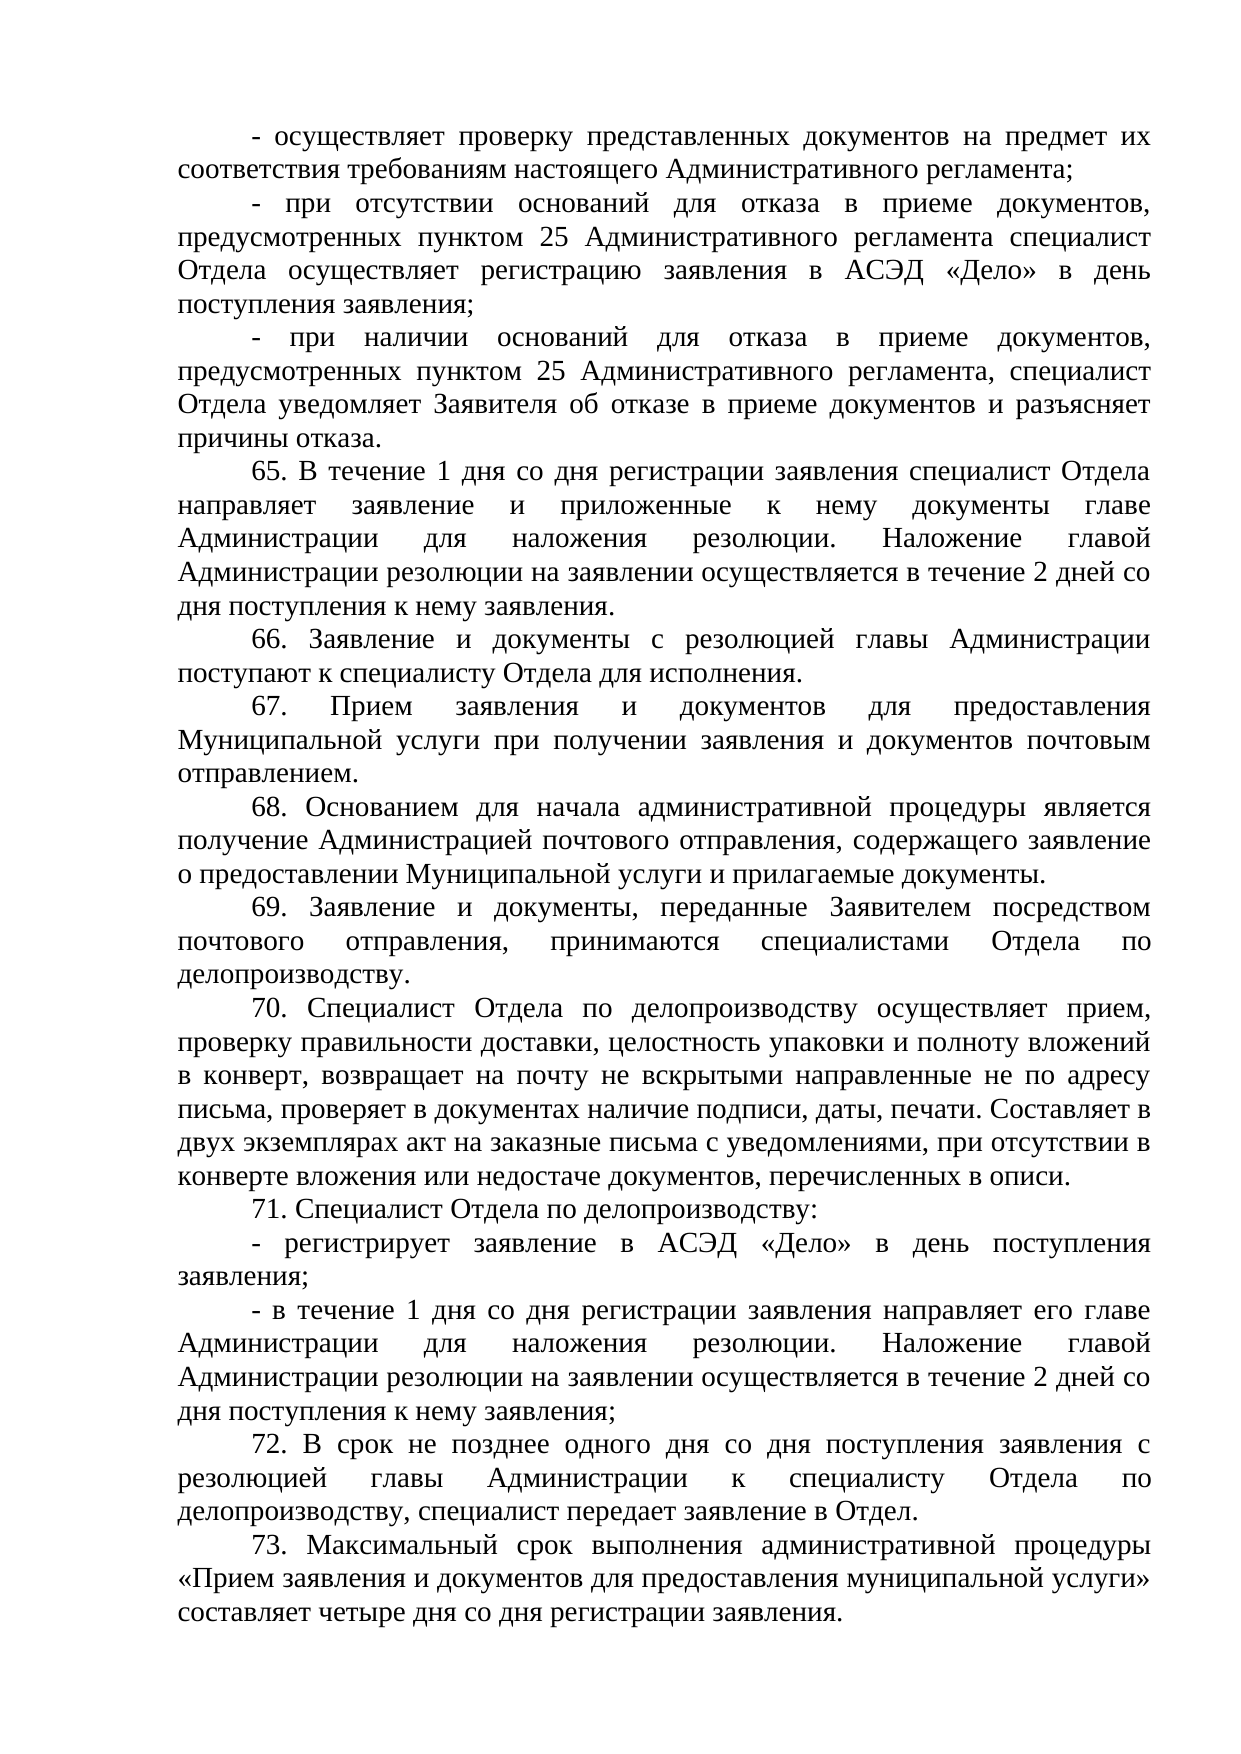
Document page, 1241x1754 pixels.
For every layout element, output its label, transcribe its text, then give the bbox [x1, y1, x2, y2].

text 67. Прием заявления и документов для предоставления Муниципальной услуги при получении заявления и документов почтовым отправлением. [177, 688, 1152, 789]
text - при отсутствии оснований для отказа в приеме документов, предусмотренных пунктом 25 Административного регламента специалист Отдела осуществляет регистрацию заявления в АСЭД «Дело» в день поступления заявления; [177, 185, 1152, 319]
text 69. Заявление и документы, переданные Заявителем посредством почтового отправления, принимаются специалистами Отдела по делопроизводству. [177, 889, 1152, 990]
text - регистрирует заявление в АСЭД «Дело» в день поступления заявления; [177, 1225, 1152, 1292]
text 68. Основанием для начала административной процедуры является получение Администрацией почтового отправления, содержащего заявление о предоставлении Муниципальной услуги и прилагаемые документы. [177, 789, 1152, 889]
text 72. В срок не позднее одного дня со дня поступления заявления с резолюцией главы Администрации к специалисту Отдела по делопроизводству, специалист передает заявление в Отдел. [177, 1426, 1152, 1527]
text - при наличии оснований для отказа в приеме документов, предусмотренных пунктом 25 Административного регламента, специалист Отдела уведомляет Заявителя об отказе в приеме документов и разъясняет причины отказа. [177, 319, 1152, 453]
text 66. Заявление и документы с резолюцией главы Администрации поступают к специалисту Отдела для исполнения. [177, 621, 1152, 688]
text - осуществляет проверку представленных документов на предмет их соответствия требованиям настоящего Административного регламента; [177, 118, 1152, 185]
text 65. В течение 1 дня со дня регистрации заявления специалист Отдела направляет заявление и приложенные к нему документы главе Администрации для наложения резолюции. Наложение главой Администрации резолюции на заявлении осуществляется в течение 2 дней со дня поступления к нему заявления. [177, 453, 1152, 621]
text 73. Максимальный срок выполнения административной процедуры «Прием заявления и документов для предоставления муниципальной услуги» составляет четыре дня со дня регистрации заявления. [177, 1527, 1152, 1627]
text - в течение 1 дня со дня регистрации заявления направляет его главе Администрации для наложения резолюции. Наложение главой Администрации резолюции на заявлении осуществляется в течение 2 дней со дня поступления к нему заявления; [177, 1292, 1152, 1426]
text 71. Специалист Отдела по делопроизводству: [177, 1191, 1152, 1225]
text 70. Специалист Отдела по делопроизводству осуществляет прием, проверку правильности доставки, целостность упаковки и полноту вложений в конверт, возвращает на почту не вскрытыми направленные не по адресу письма, проверяет в документах наличие подписи, даты, печати. Составляет в двух экземплярах акт на заказные письма с уведомлениями, при отсутствии в конверте вложения или недостаче документов, перечисленных в описи. [177, 990, 1152, 1191]
